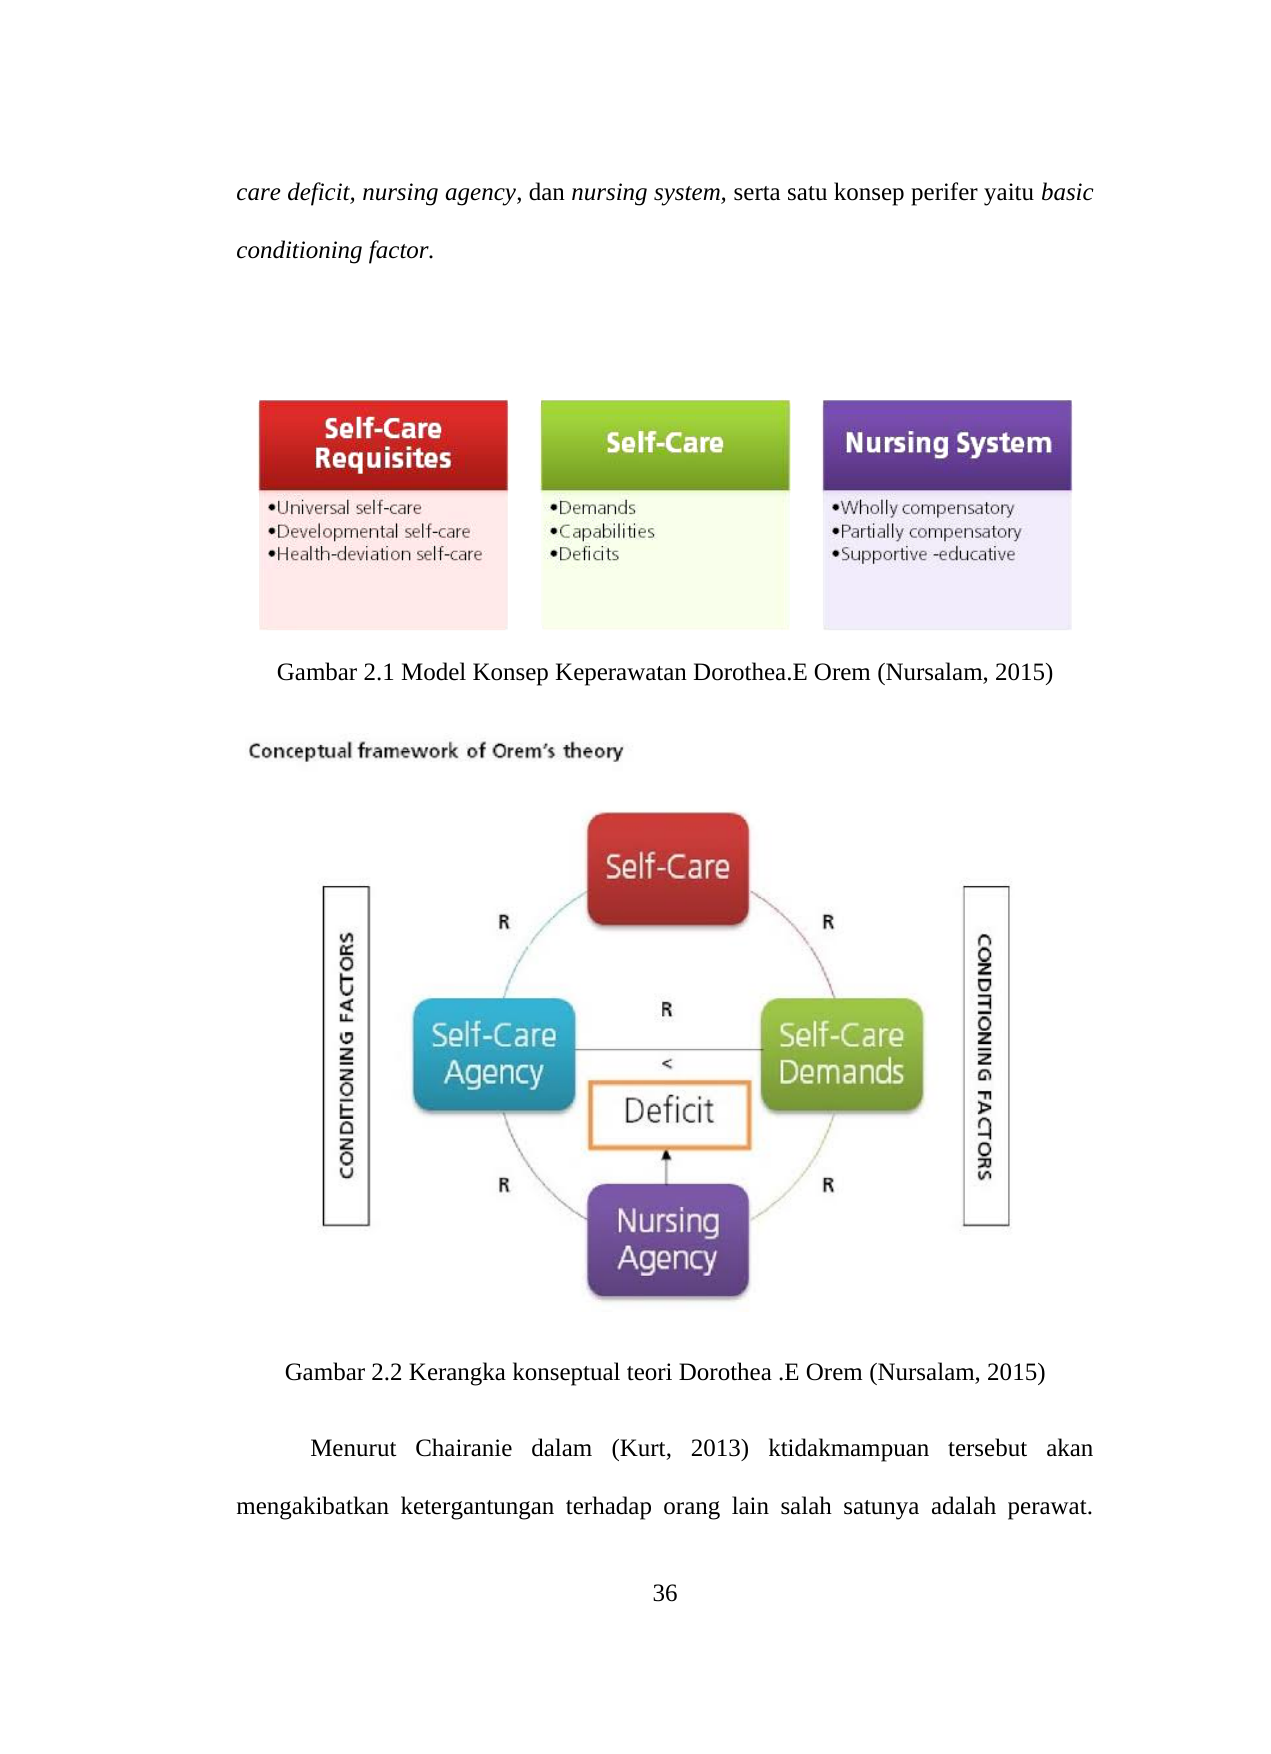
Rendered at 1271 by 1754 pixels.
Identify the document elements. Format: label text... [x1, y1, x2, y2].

picture [244, 733, 1086, 1312]
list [236, 177, 1094, 263]
subtitle Gambar 2.2 Kerangka konseptual teori Dorothea .E Orem (Nursalam, 2015) [236, 1357, 1094, 1386]
subtitle Gambar 2.1 Model Konsep Keperawatan Dorothea.E Orem (Nursalam, 2015) [236, 657, 1094, 686]
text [236, 1433, 1094, 1519]
